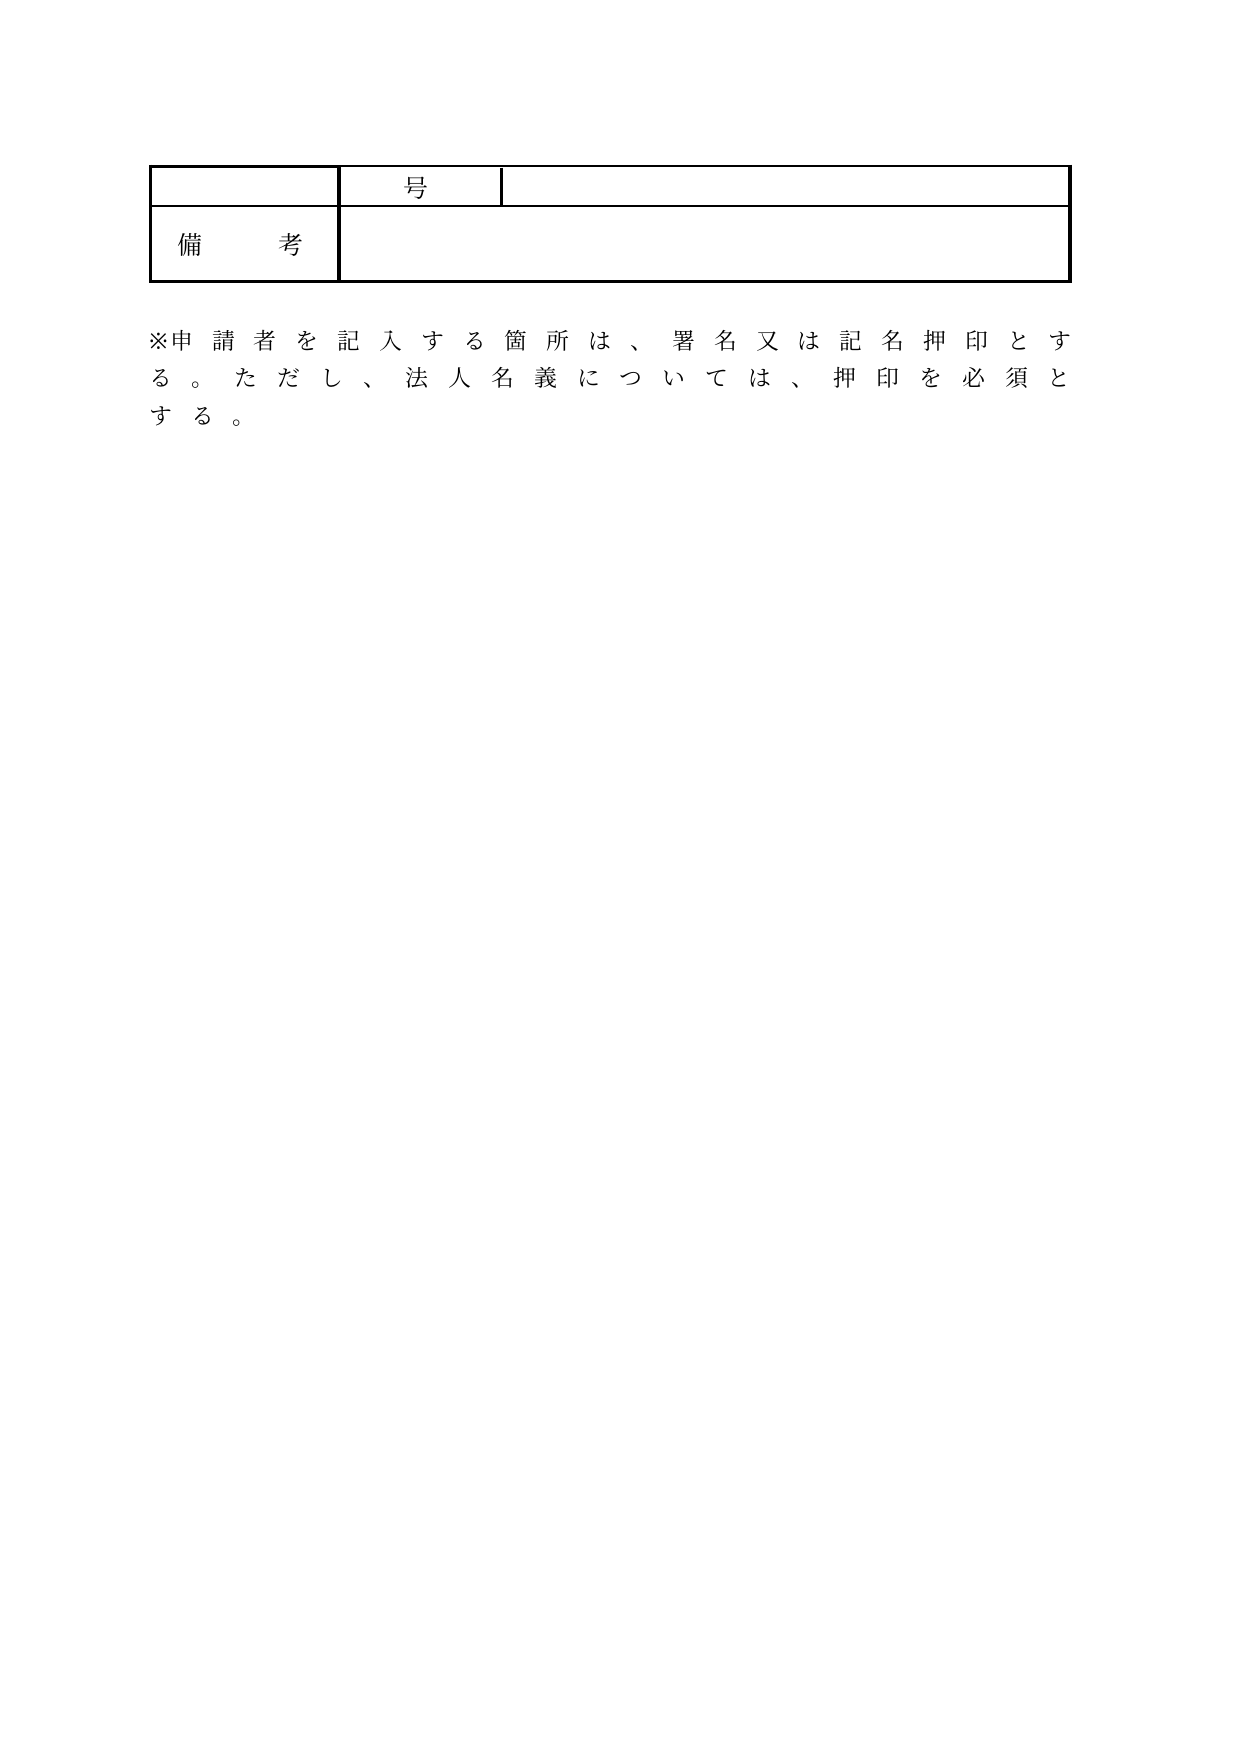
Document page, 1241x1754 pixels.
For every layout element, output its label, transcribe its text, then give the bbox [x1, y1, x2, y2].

table_cell 備考 [152, 207, 337, 280]
table_cell [341, 207, 1068, 280]
table_cell 口座番号 [341, 167, 501, 205]
table_cell [503, 167, 1068, 205]
text ※申請者を記入する箇所は、署名又は記名押印とする。ただし、法人名義については、押印を必須とする。 [149, 321, 1091, 433]
